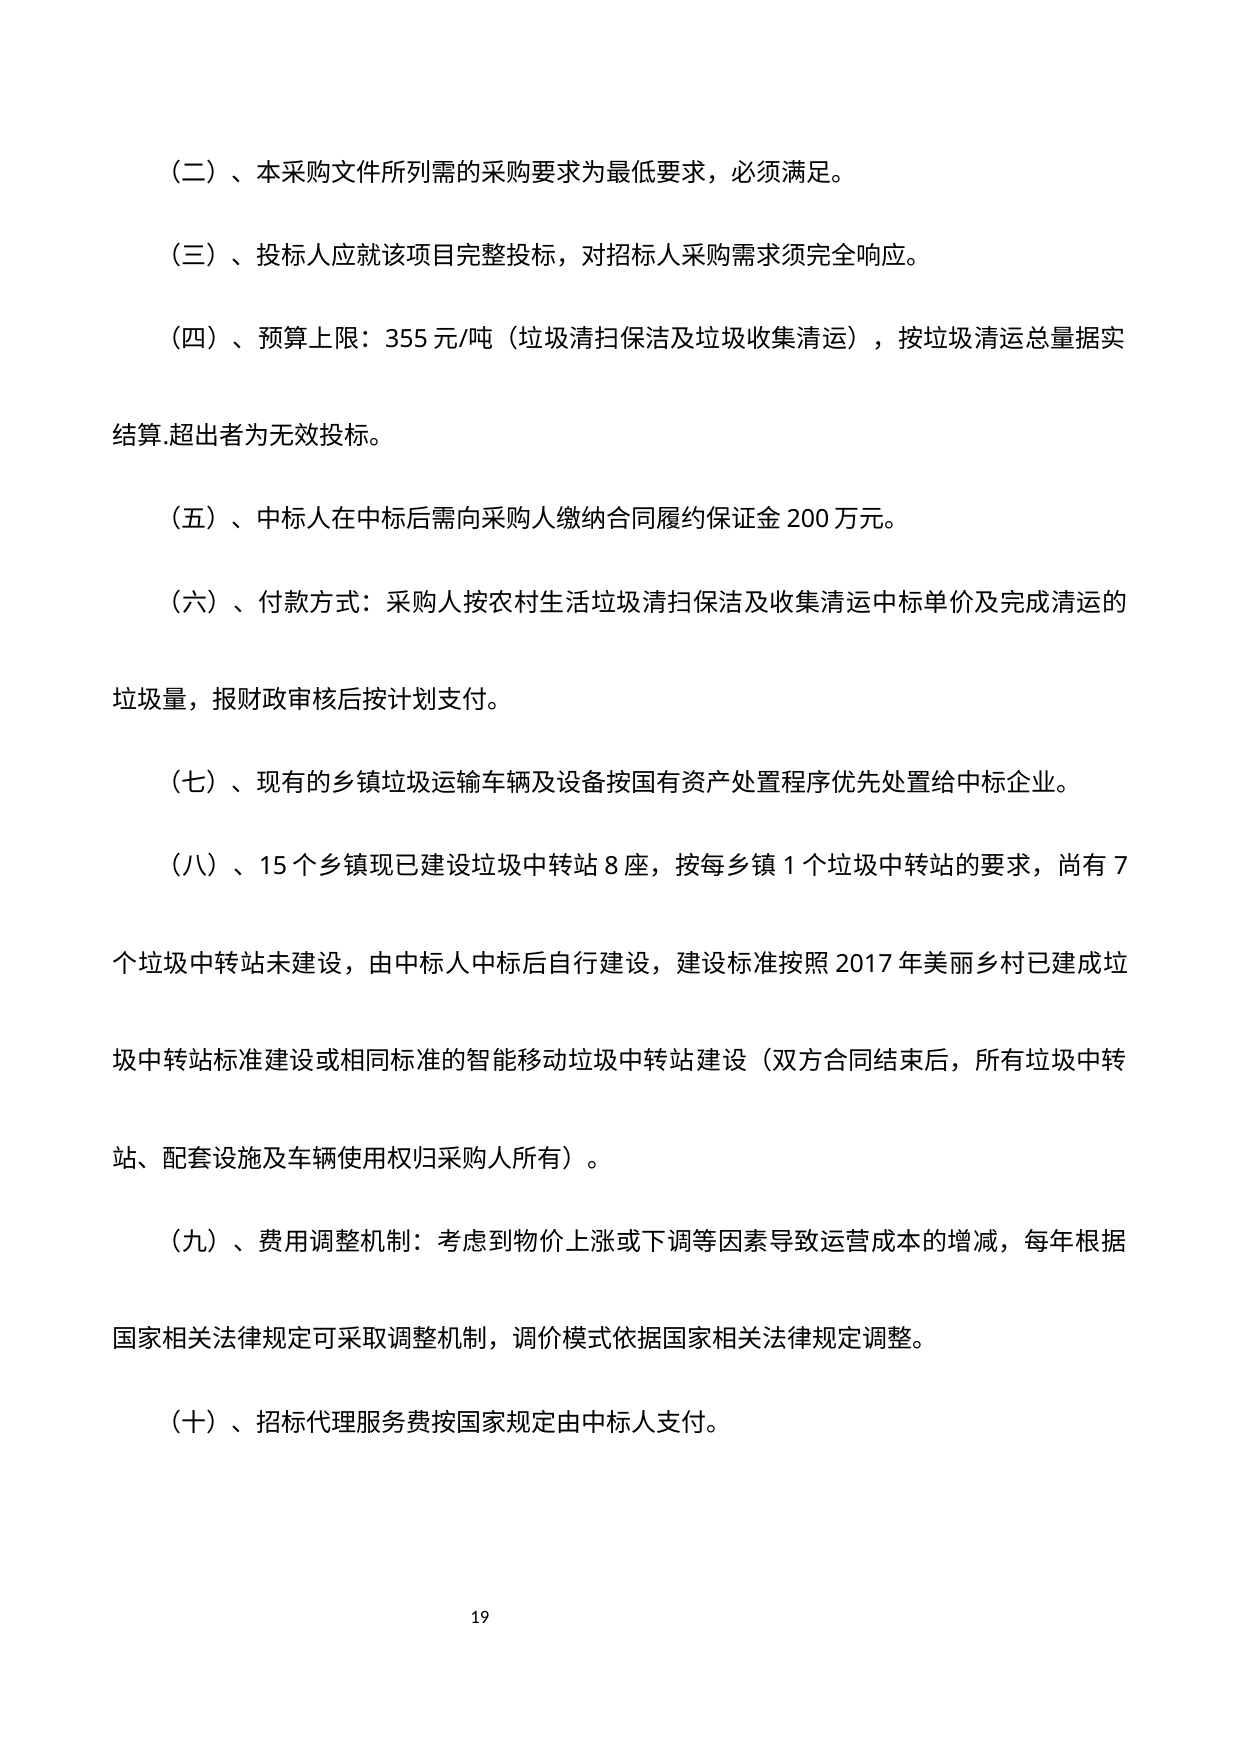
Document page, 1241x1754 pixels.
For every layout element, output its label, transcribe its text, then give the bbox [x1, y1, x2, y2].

text （二）、本采购文件所列需的采购要求为最低要求，必须满足。 [112, 138, 1128, 203]
text （四）、预算上限：355元/吨（垃圾清扫保洁及垃圾收集清运），按垃圾清运总量据实结算.超出者为无效投标。 [112, 304, 1128, 466]
text （九）、费用调整机制：考虑到物价上涨或下调等因素导致运营成本的增减，每年根据国家相关法律规定可采取调整机制，调价模式依据国家相关法律规定调整。 [112, 1207, 1128, 1369]
text （十）、招标代理服务费按国家规定由中标人支付。 [112, 1388, 1128, 1453]
text （六）、付款方式：采购人按农村生活垃圾清扫保洁及收集清运中标单价及完成清运的垃圾量，报财政审核后按计划支付。 [112, 568, 1128, 730]
text （三）、投标人应就该项目完整投标，对招标人采购需求须完全响应。 [112, 221, 1128, 286]
text （七）、现有的乡镇垃圾运输车辆及设备按国有资产处置程序优先处置给中标企业。 [112, 748, 1128, 813]
text （五）、中标人在中标后需向采购人缴纳合同履约保证金200万元。 [112, 484, 1128, 549]
text （八）、15个乡镇现已建设垃圾中转站8座，按每乡镇1个垃圾中转站的要求，尚有7个垃圾中转站未建设，由中标人中标后自行建设，建设标准按照2017年美丽乡村已建成垃圾中转站标准建设或相同标准的智能移动垃圾中转站建设（双方合同结束后，所有垃圾中转站、配套设施及车辆使用权归采购人所有）。 [112, 831, 1128, 1189]
